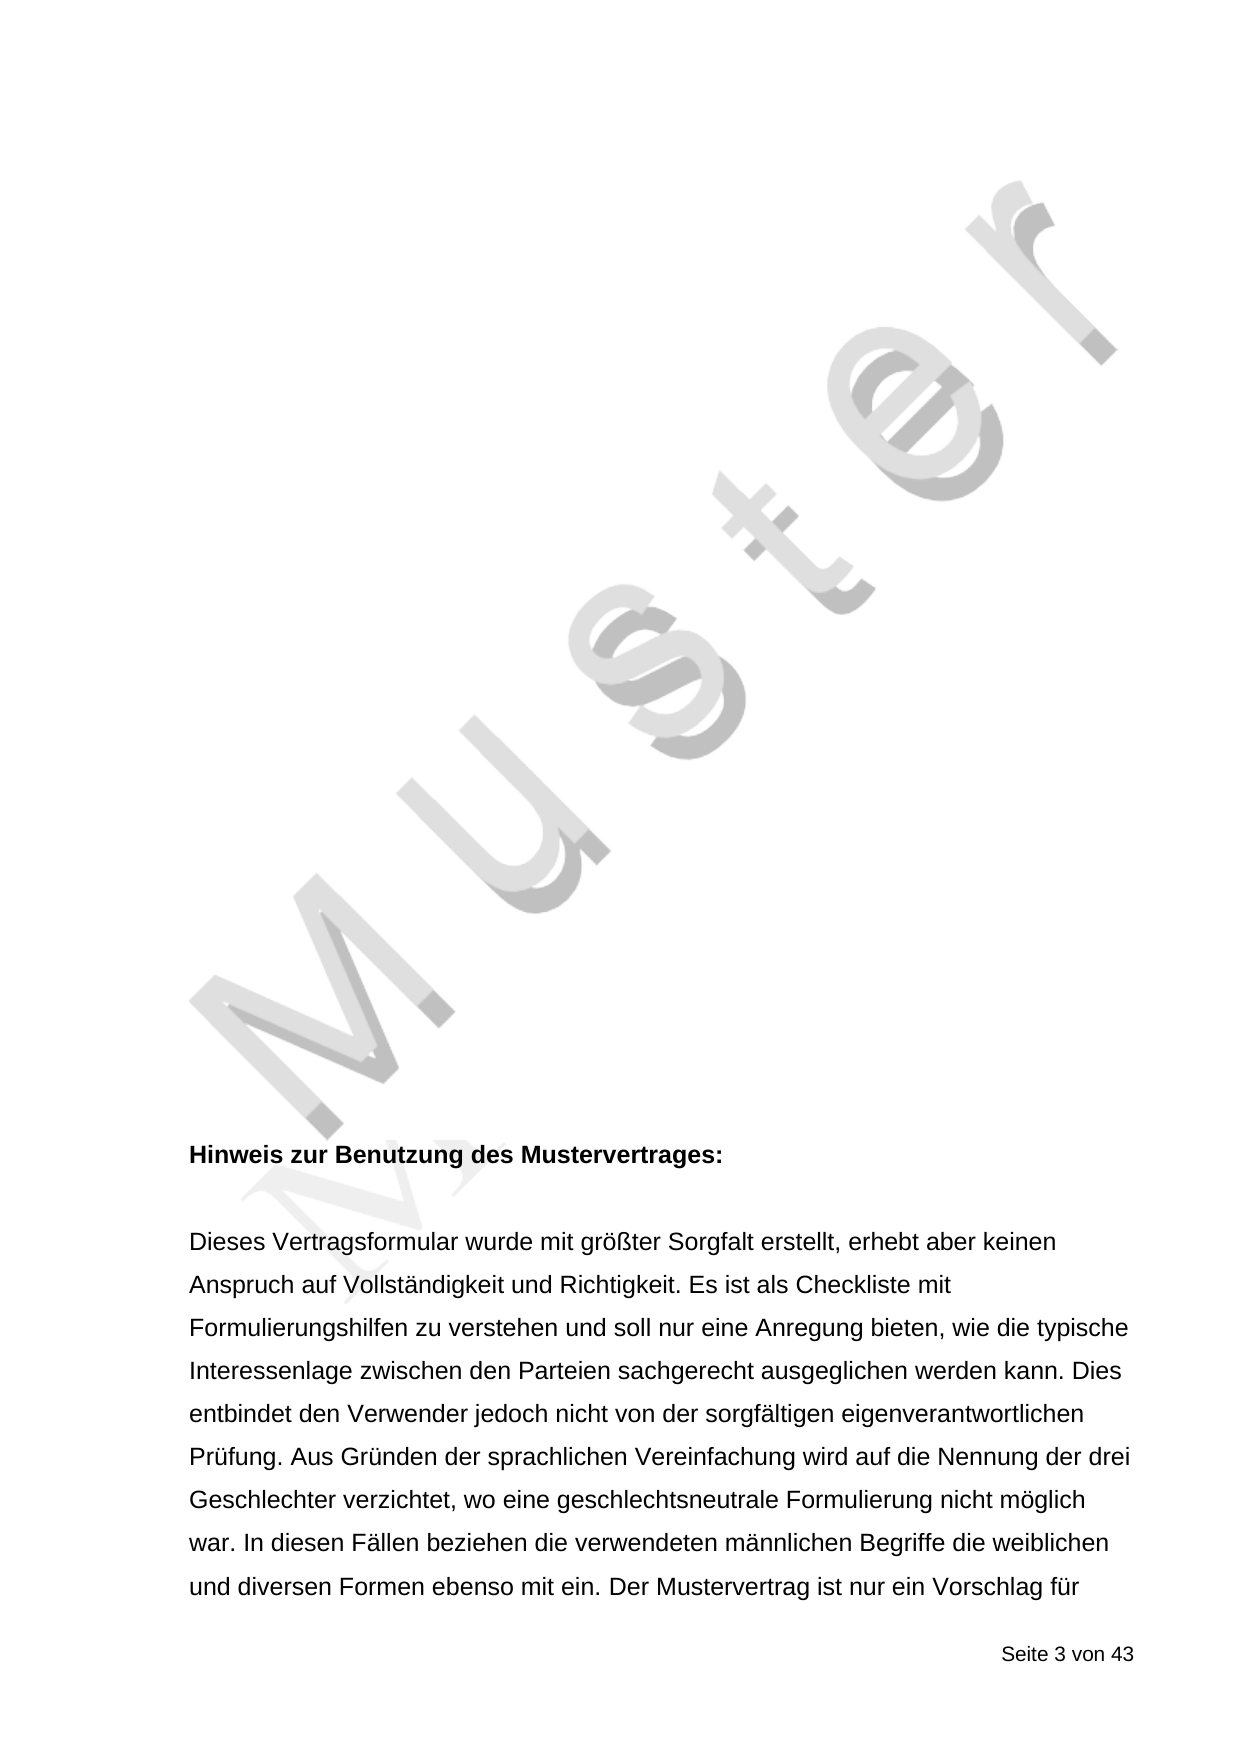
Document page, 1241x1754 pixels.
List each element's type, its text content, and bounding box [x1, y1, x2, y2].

text Dieses Vertragsformular wurde mit größter Sorgfalt erstellt, erhebt aber keinen Anspruch auf Vollständigkeit und Richtigkeit. Es ist als Checkliste mit Formulierungshilfen zu verstehen und soll nur eine Anregung bieten, wie die typische Interessenlage zwischen den Parteien sachgerecht ausgeglichen werden kann. Dies entbindet den Verwender jedoch nicht von der sorgfältigen eigenverantwortlichen Prüfung. Aus Gründen der sprachlichen Vereinfachung wird auf die Nennung der drei Geschlechter verzichtet, wo eine geschlechtsneutrale Formulierung nicht möglich war. In diesen Fällen beziehen die verwendeten männlichen Begriffe die weiblichen und diversen Formen ebenso mit ein. Der Mustervertrag ist nur ein Vorschlag für eine mögliche Regelung. Viele Festlegungen sind frei vereinbar. Der Verwender kann auch andere Formulierungen wählen. Vor einer Übernahme des unveränderten Inhaltes muss daher im eigenen Interesse genau überlegt werden, ob und in welchen Teilen gegebenenfalls eine Anpassung an die konkret zu regelnde Situation und die Rechtsentwicklung erforderlich ist. Auf diesen Vorgang hat die Industrie- und Handelskammer natürlich keinen Einfluss und kann daher naturgemäß für die Auswirkungen auf die Rechtsposition der Parteien keine Haftung übernehmen. Auch die Haftung für leichte Fahrlässigkeit ist grundsätzlich ausgeschlossen. Falls Sie einen maßgeschneiderten Vertrag benötigen, sollten Sie sich durch einen Rechtsanwalt Ihres Vertrauens beraten lassen. [189, 1226, 1134, 1600]
text Hinweis zur Benutzung des Mustervertrages: [189, 1140, 1134, 1169]
